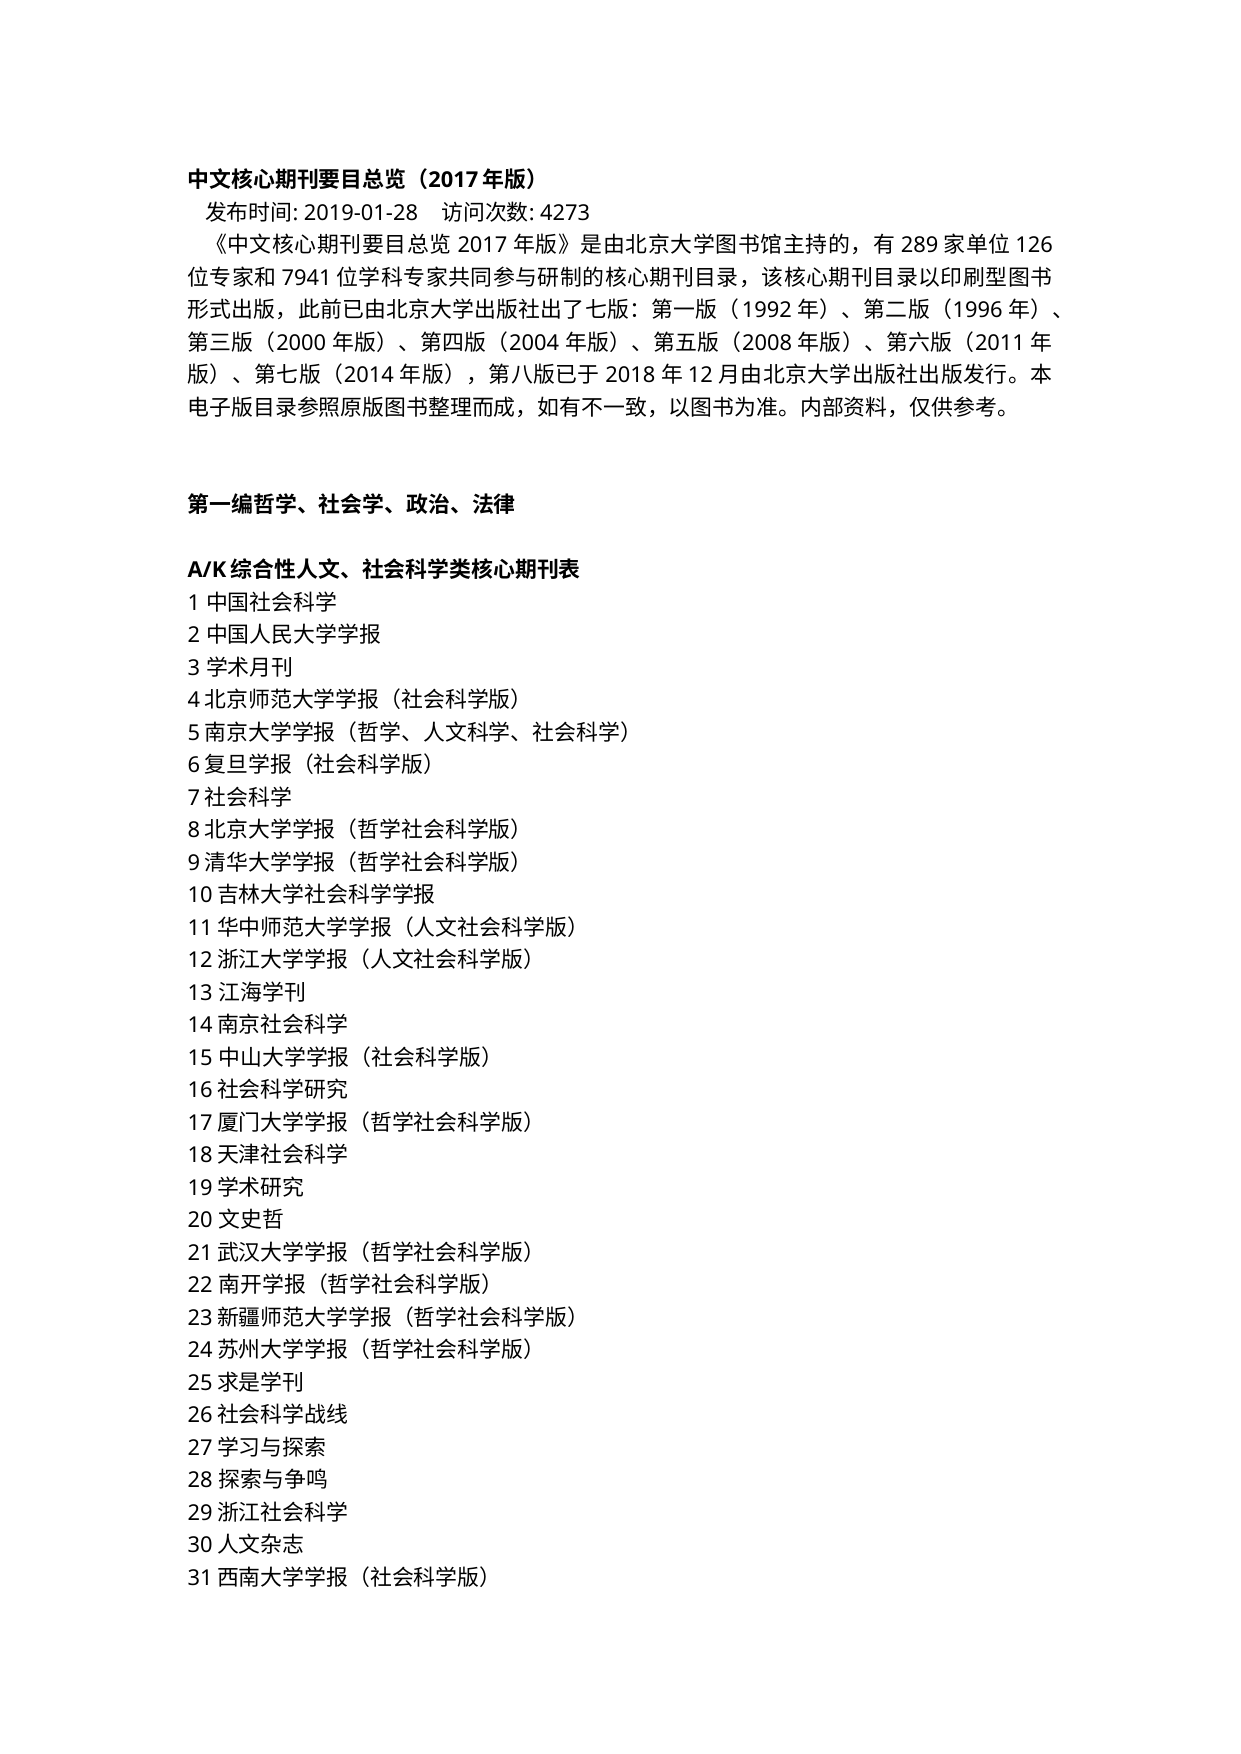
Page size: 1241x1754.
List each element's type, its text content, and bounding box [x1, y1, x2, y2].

text 1 中国社会科学 [187, 584, 1053, 617]
text 31西南大学学报（社会科学版） [187, 1559, 1053, 1592]
text 11华中师范大学学报（人文社会科学版） [187, 909, 1053, 942]
text 14南京社会科学 [187, 1007, 1053, 1039]
text 4北京师范大学学报（社会科学版） [187, 682, 1053, 714]
text 6复旦学报（社会科学版） [187, 747, 1053, 779]
text 发布时间: 2019-01-28 访问次数: 4273 [187, 194, 1053, 227]
text 5南京大学学报（哲学、人文科学、社会科学） [187, 714, 1053, 747]
text 22 南开学报（哲学社会科学版） [187, 1267, 1053, 1299]
text 《中文核心期刊要目总览 2017 年版》是由北京大学图书馆主持的，有 289家单位126位专家和7941位学科专家共同参与研制的核心期刊目录，该核心期刊目录以印刷型图书形式出版，此前已由北京大学出版社出了七版：第一版（1992 年）、第二版（1996 年）、第三版（2000 年版）、第四版（2004 年版）、第五版（2008 年版）、第六版（2011 年版）、第七版（2014 年版），第八版已于 2018 年12 月由北京大学出版社出版发行。本电子版目录参照原版图书整理而成，如有不一致，以图书为准。内部资料，仅供参考。 [187, 227, 1053, 422]
text 12浙江大学学报（人文社会科学版） [187, 942, 1053, 974]
text 25求是学刊 [187, 1364, 1053, 1397]
text 13 江海学刊 [187, 974, 1053, 1007]
text 中文核心期刊要目总览（2017年版） [187, 162, 1053, 194]
text 30人文杂志 [187, 1527, 1053, 1559]
text 26社会科学战线 [187, 1397, 1053, 1429]
text 7社会科学 [187, 779, 1053, 812]
text A/K综合性人文、社会科学类核心期刊表 [187, 552, 1053, 584]
text 第一编哲学、社会学、政治、法律 [187, 487, 1053, 519]
text 17厦门大学学报（哲学社会科学版） [187, 1104, 1053, 1137]
text 10吉林大学社会科学学报 [187, 877, 1053, 909]
text 23新疆师范大学学报（哲学社会科学版） [187, 1299, 1053, 1332]
text 2 中国人民大学学报 [187, 617, 1053, 649]
text 27学习与探索 [187, 1429, 1053, 1462]
text 9清华大学学报（哲学社会科学版） [187, 844, 1053, 877]
text 19学术研究 [187, 1169, 1053, 1202]
text 29浙江社会科学 [187, 1494, 1053, 1527]
text 20 文史哲 [187, 1202, 1053, 1234]
text 15 中山大学学报（社会科学版） [187, 1039, 1053, 1072]
text 8北京大学学报（哲学社会科学版） [187, 812, 1053, 844]
text 3 学术月刊 [187, 649, 1053, 682]
text 21武汉大学学报（哲学社会科学版） [187, 1234, 1053, 1267]
text 18天津社会科学 [187, 1137, 1053, 1169]
text 16社会科学研究 [187, 1072, 1053, 1104]
text 24苏州大学学报（哲学社会科学版） [187, 1332, 1053, 1364]
text 28 探索与争鸣 [187, 1462, 1053, 1494]
